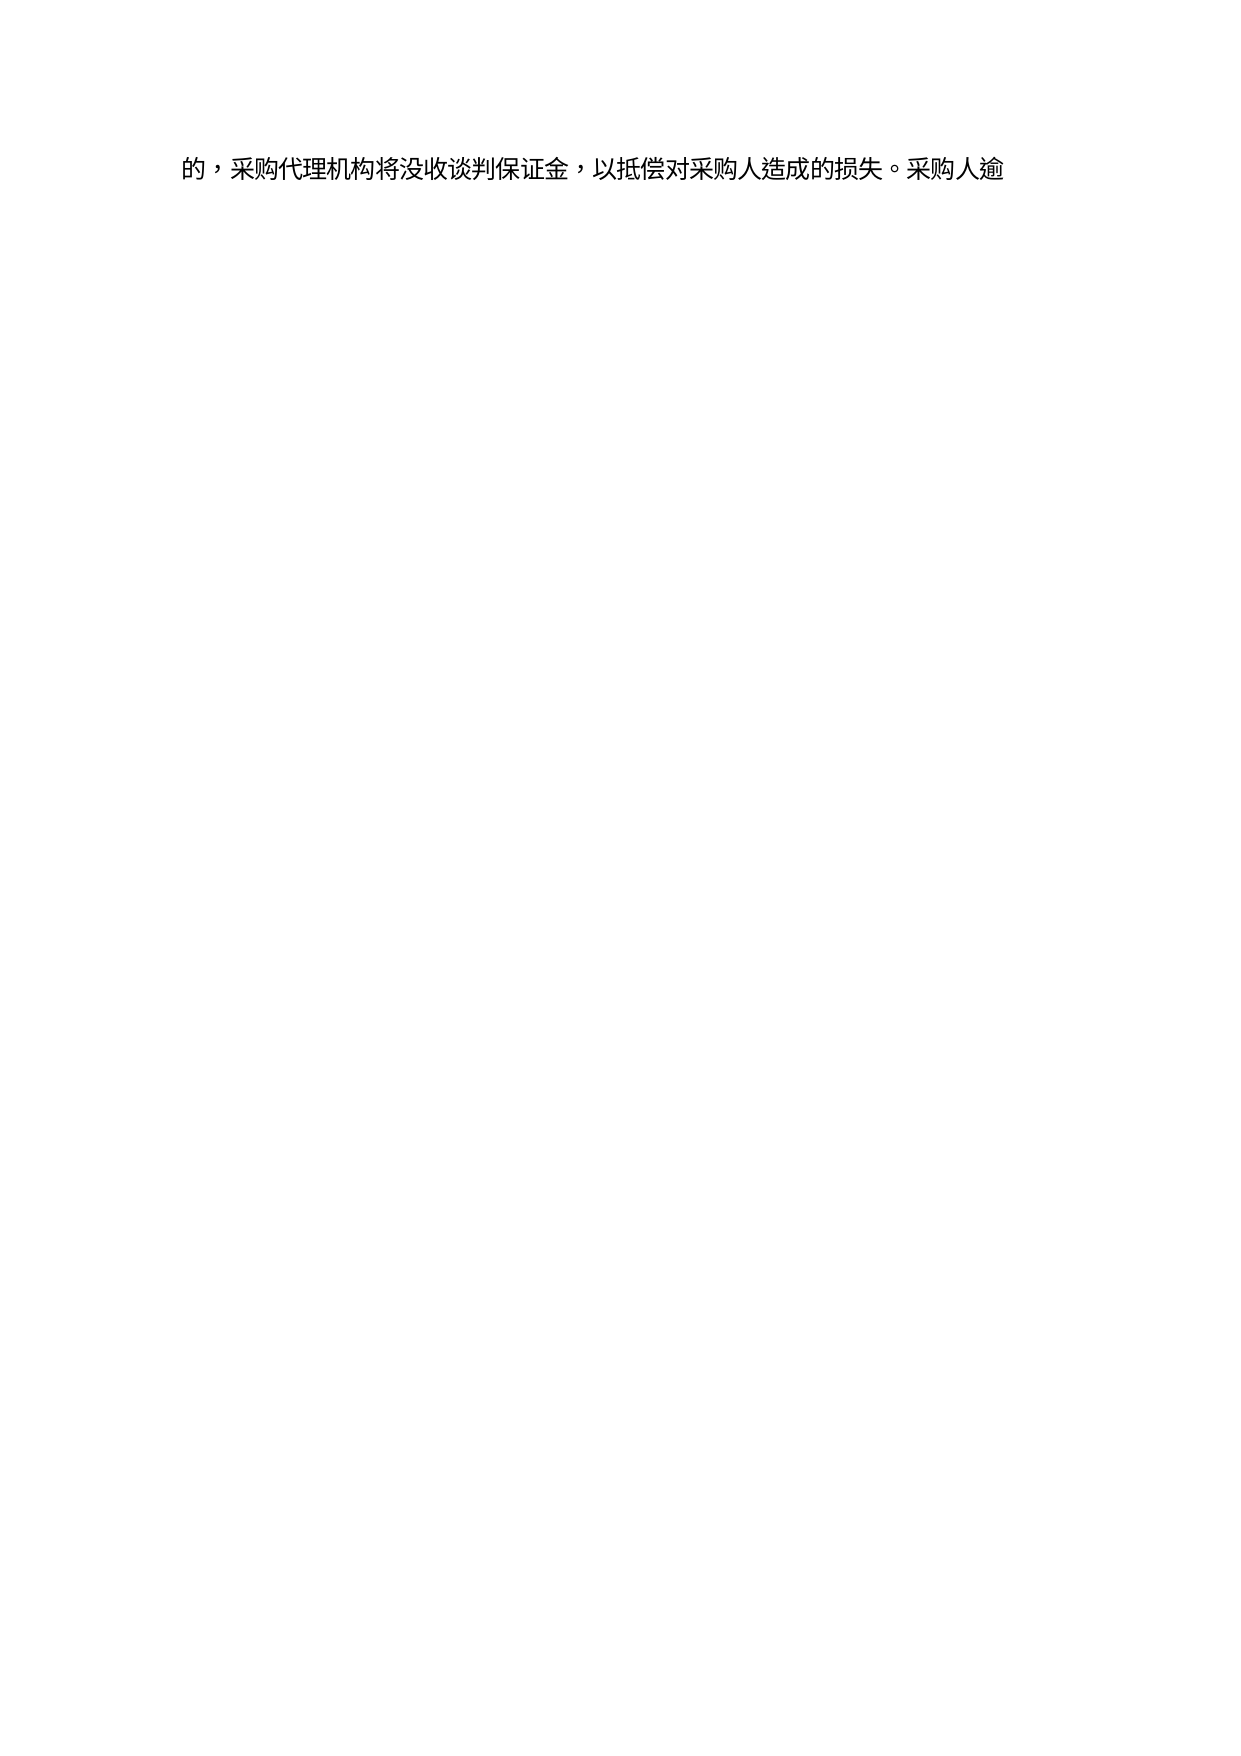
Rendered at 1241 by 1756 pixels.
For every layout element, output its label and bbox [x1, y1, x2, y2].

list [181, 152, 1054, 186]
